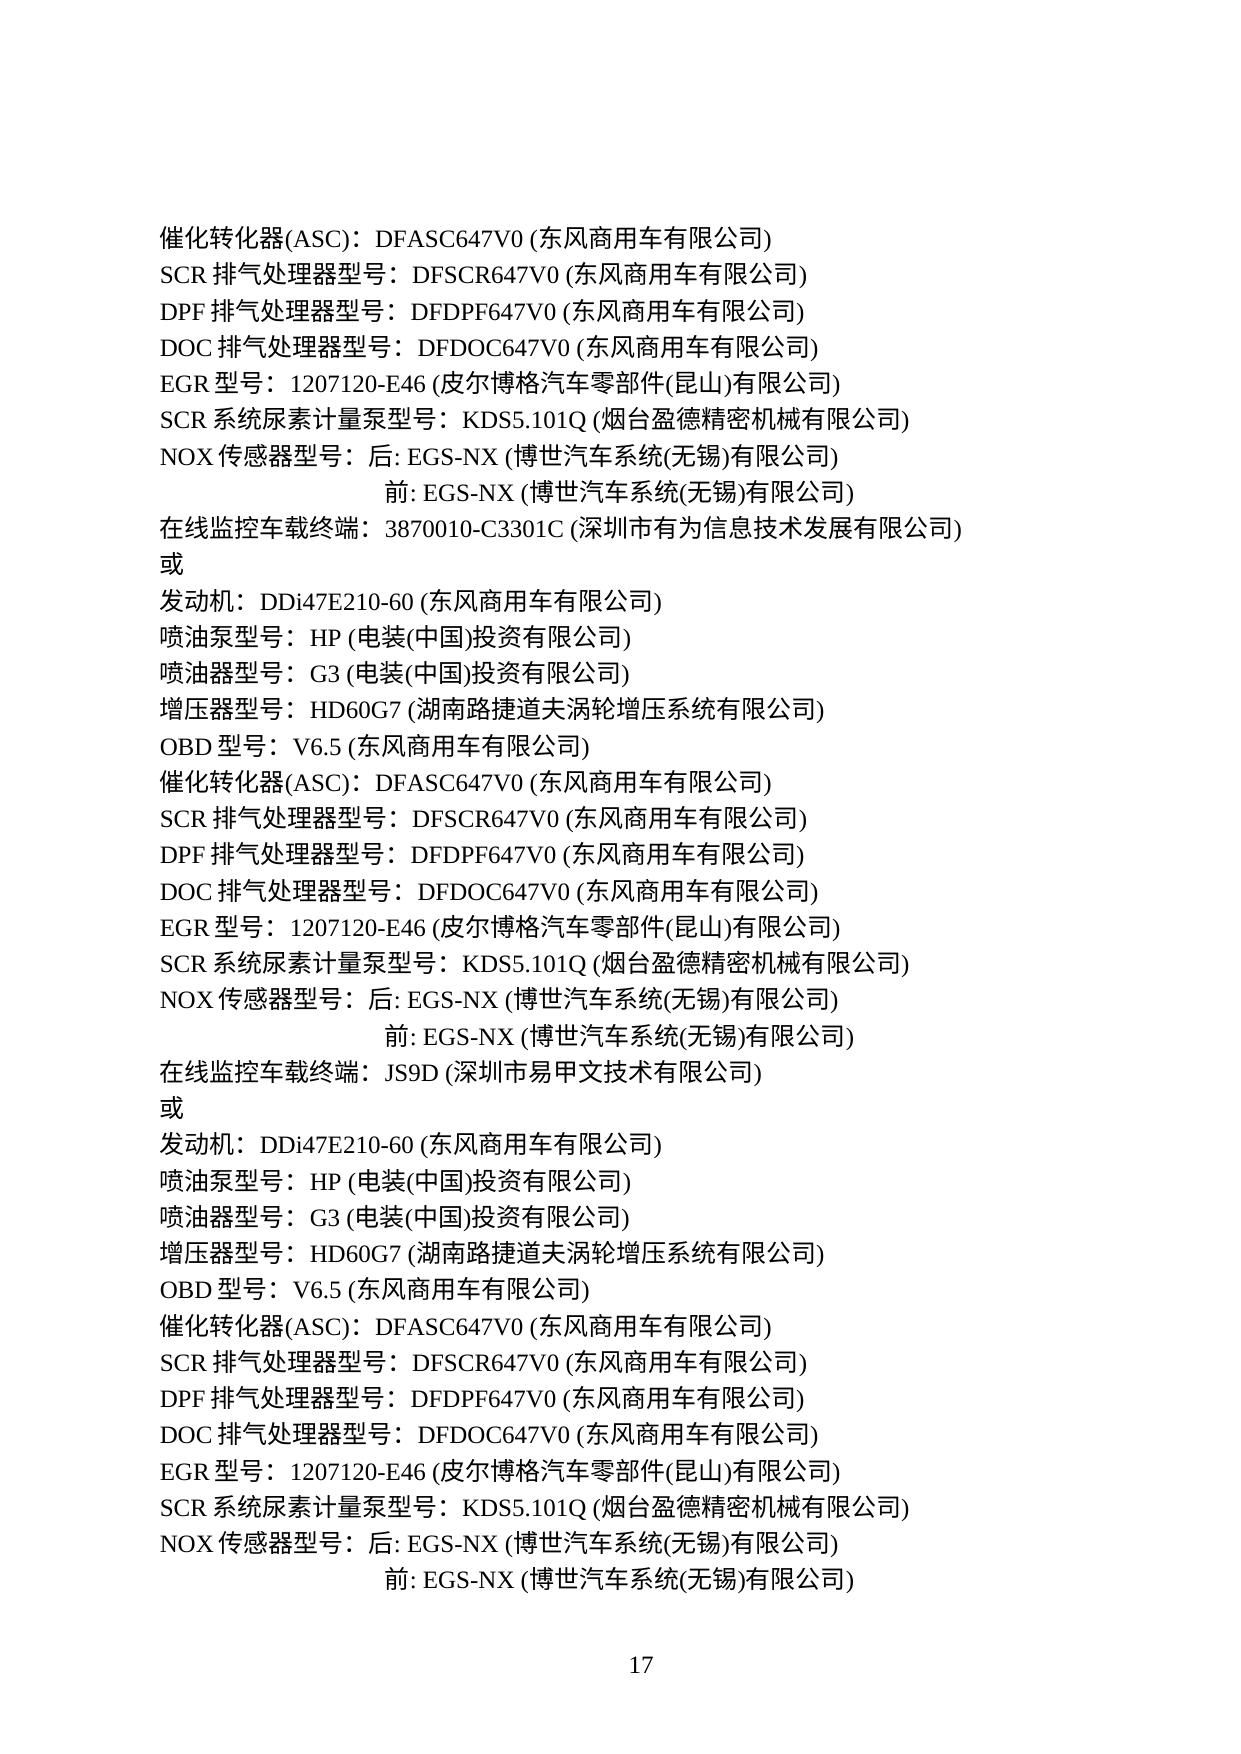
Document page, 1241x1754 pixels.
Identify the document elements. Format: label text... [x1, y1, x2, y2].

text 增压器型号：HD60G7 (湖南路捷道夫涡轮增压系统有限公司) [159, 1233, 1122, 1270]
text DPF排气处理器型号：DFDPF647V0 (东风商用车有限公司) [159, 291, 1122, 327]
text EGR型号：1207120-E46 (皮尔博格汽车零部件(昆山)有限公司) [159, 1451, 1122, 1487]
text SCR系统尿素计量泵型号：KDS5.101Q (烟台盈德精密机械有限公司) [159, 1487, 1122, 1523]
text SCR排气处理器型号：DFSCR647V0 (东风商用车有限公司) [159, 798, 1122, 835]
text EGR型号：1207120-E46 (皮尔博格汽车零部件(昆山)有限公司) [159, 363, 1122, 400]
text EGR型号：1207120-E46 (皮尔博格汽车零部件(昆山)有限公司) [159, 907, 1122, 943]
text 催化转化器(ASC)：DFASC647V0 (东风商用车有限公司) [159, 218, 1122, 255]
text DOC排气处理器型号：DFDOC647V0 (东风商用车有限公司) [159, 327, 1122, 363]
text 喷油器型号：G3 (电装(中国)投资有限公司) [159, 1197, 1122, 1233]
text 前: EGS-NX (博世汽车系统(无锡)有限公司) [159, 472, 1122, 508]
text SCR系统尿素计量泵型号：KDS5.101Q (烟台盈德精密机械有限公司) [159, 943, 1122, 980]
text 增压器型号：HD60G7 (湖南路捷道夫涡轮增压系统有限公司) [159, 690, 1122, 726]
text 催化转化器(ASC)：DFASC647V0 (东风商用车有限公司) [159, 762, 1122, 798]
text 喷油器型号：G3 (电装(中国)投资有限公司) [159, 653, 1122, 690]
text 或 [159, 1088, 1122, 1125]
text SCR排气处理器型号：DFSCR647V0 (东风商用车有限公司) [159, 255, 1122, 291]
text OBD型号：V6.5 (东风商用车有限公司) [159, 1270, 1122, 1306]
text SCR排气处理器型号：DFSCR647V0 (东风商用车有限公司) [159, 1342, 1122, 1378]
text DOC排气处理器型号：DFDOC647V0 (东风商用车有限公司) [159, 1415, 1122, 1451]
text NOX传感器型号：后: EGS-NX (博世汽车系统(无锡)有限公司) [159, 436, 1122, 472]
text NOX传感器型号：后: EGS-NX (博世汽车系统(无锡)有限公司) [159, 980, 1122, 1016]
text 在线监控车载终端：JS9D (深圳市易甲文技术有限公司) [159, 1052, 1122, 1088]
text 催化转化器(ASC)：DFASC647V0 (东风商用车有限公司) [159, 1306, 1122, 1342]
text OBD型号：V6.5 (东风商用车有限公司) [159, 726, 1122, 762]
text SCR系统尿素计量泵型号：KDS5.101Q (烟台盈德精密机械有限公司) [159, 400, 1122, 436]
text 喷油泵型号：HP (电装(中国)投资有限公司) [159, 1161, 1122, 1197]
text 前: EGS-NX (博世汽车系统(无锡)有限公司) [159, 1560, 1122, 1596]
text DPF排气处理器型号：DFDPF647V0 (东风商用车有限公司) [159, 835, 1122, 871]
text DPF排气处理器型号：DFDPF647V0 (东风商用车有限公司) [159, 1378, 1122, 1415]
text 或 [159, 545, 1122, 581]
text 前: EGS-NX (博世汽车系统(无锡)有限公司) [159, 1016, 1122, 1052]
text NOX传感器型号：后: EGS-NX (博世汽车系统(无锡)有限公司) [159, 1523, 1122, 1560]
text DOC排气处理器型号：DFDOC647V0 (东风商用车有限公司) [159, 871, 1122, 907]
text 发动机：DDi47E210-60 (东风商用车有限公司) [159, 1125, 1122, 1161]
text 喷油泵型号：HP (电装(中国)投资有限公司) [159, 617, 1122, 653]
text 发动机：DDi47E210-60 (东风商用车有限公司) [159, 581, 1122, 617]
text 在线监控车载终端：3870010-C3301C (深圳市有为信息技术发展有限公司) [159, 508, 1122, 545]
